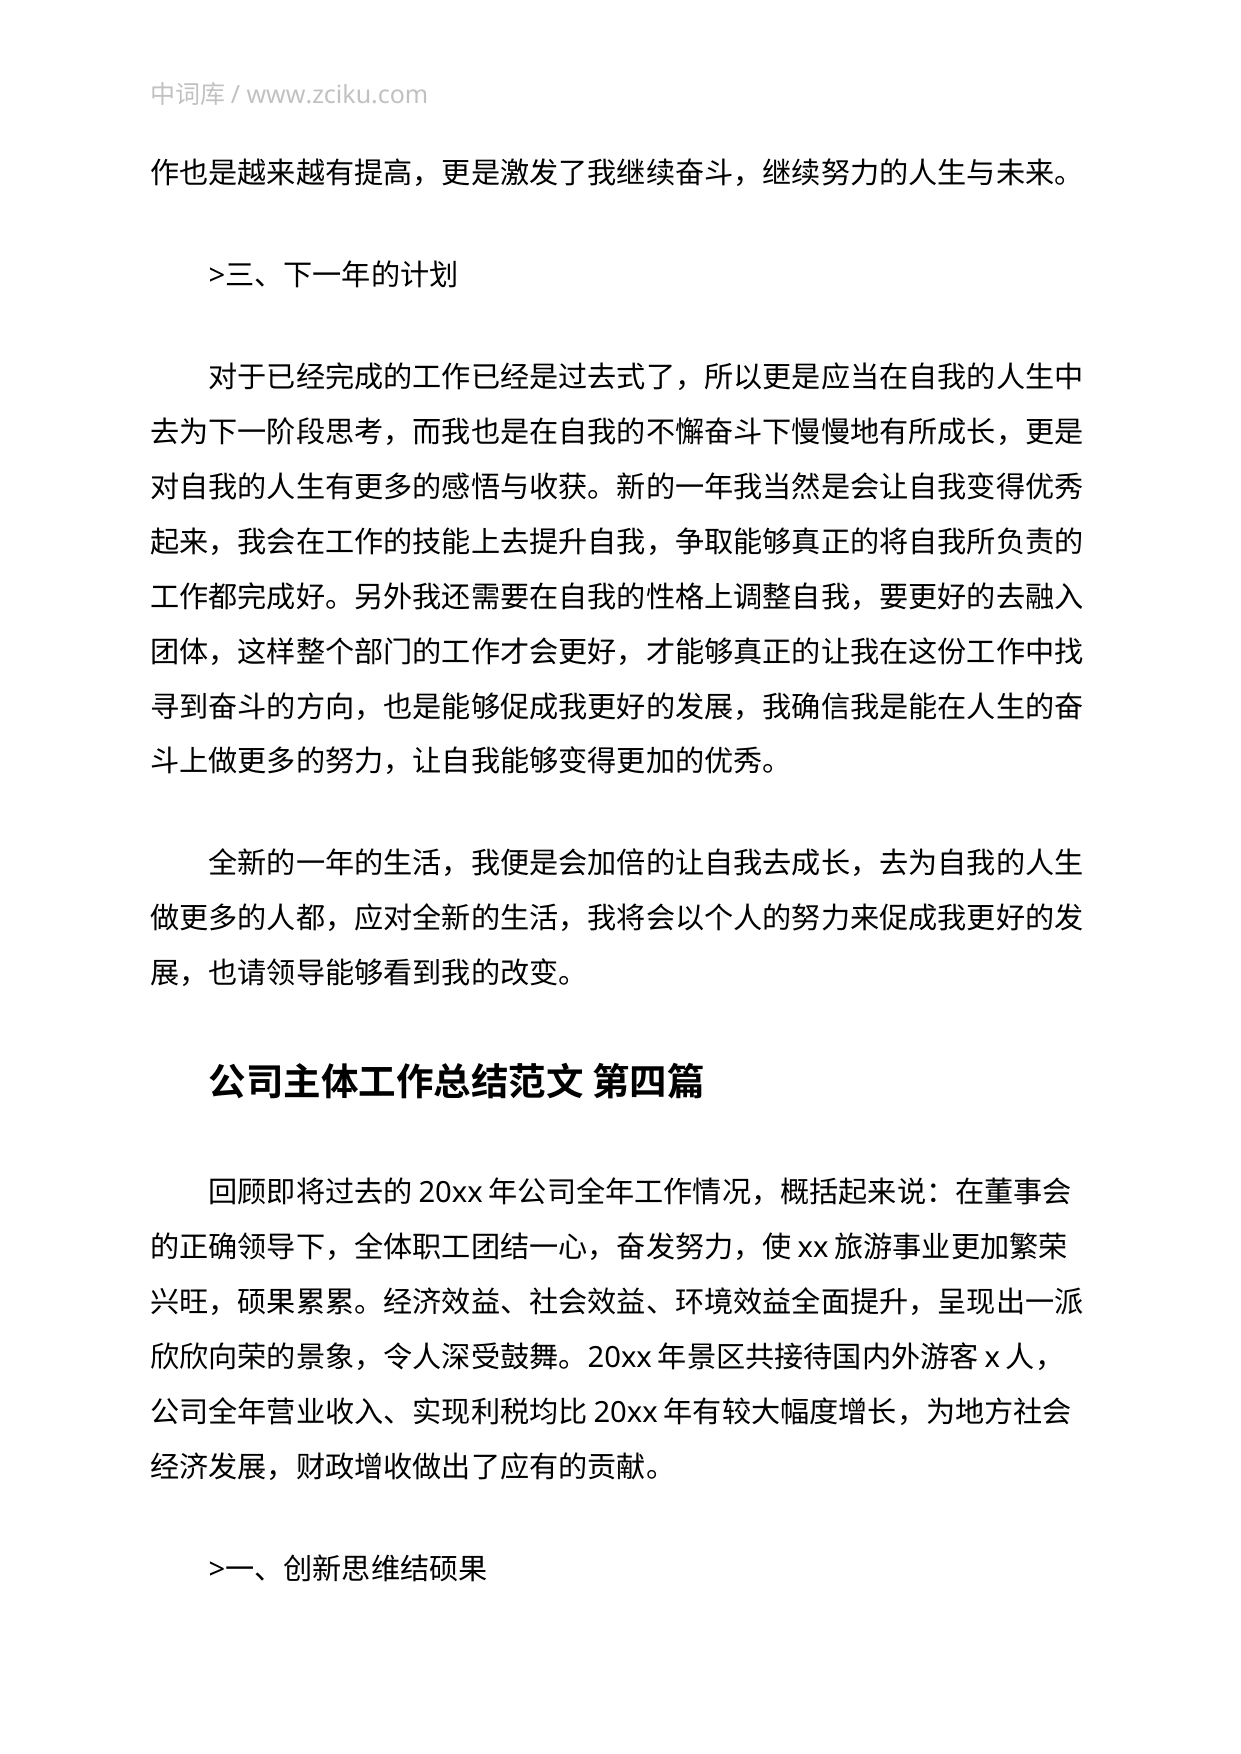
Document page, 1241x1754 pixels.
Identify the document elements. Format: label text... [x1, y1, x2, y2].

text 回顾即将过去的20xx年公司全年工作情况，概括起来说：在董事会的正确领导下，全体职工团结一心，奋发努力，使xx旅游事业更加繁荣兴旺，硕果累累。经济效益、社会效益、环境效益全面提升，呈现出一派欣欣向荣的景象，令人深受鼓舞。20xx年景区共接待国内外游客x人，公司全年营业收入、实现利税均比20xx年有较大幅度增长，为地方社会经济发展，财政增收做出了应有的贡献。 [150, 1169, 1090, 1486]
text >一、创新思维结硕果 [150, 1545, 1090, 1588]
text 全新的一年的生活，我便是会加倍的让自我去成长，去为自我的人生做更多的人都，应对全新的生活，我将会以个人的努力来促成我更好的发展，也请领导能够看到我的改变。 [150, 840, 1090, 992]
text >三、下一年的计划 [150, 252, 1090, 294]
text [150, 150, 1090, 192]
text 公司主体工作总结范文 第四篇 [150, 1051, 1090, 1106]
text 对于已经完成的工作已经是过去式了，所以更是应当在自我的人生中去为下一阶段思考，而我也是在自我的不懈奋斗下慢慢地有所成长，更是对自我的人生有更多的感悟与收获。新的一年我当然是会让自我变得优秀起来，我会在工作的技能上去提升自我，争取能够真正的将自我所负责的工作都完成好。另外我还需要在自我的性格上调整自我，要更好的去融入团体，这样整个部门的工作才会更好，才能够真正的让我在这份工作中找寻到奋斗的方向，也是能够促成我更好的发展，我确信我是能在人生的奋斗上做更多的努力，让自我能够变得更加的优秀。 [150, 354, 1090, 780]
